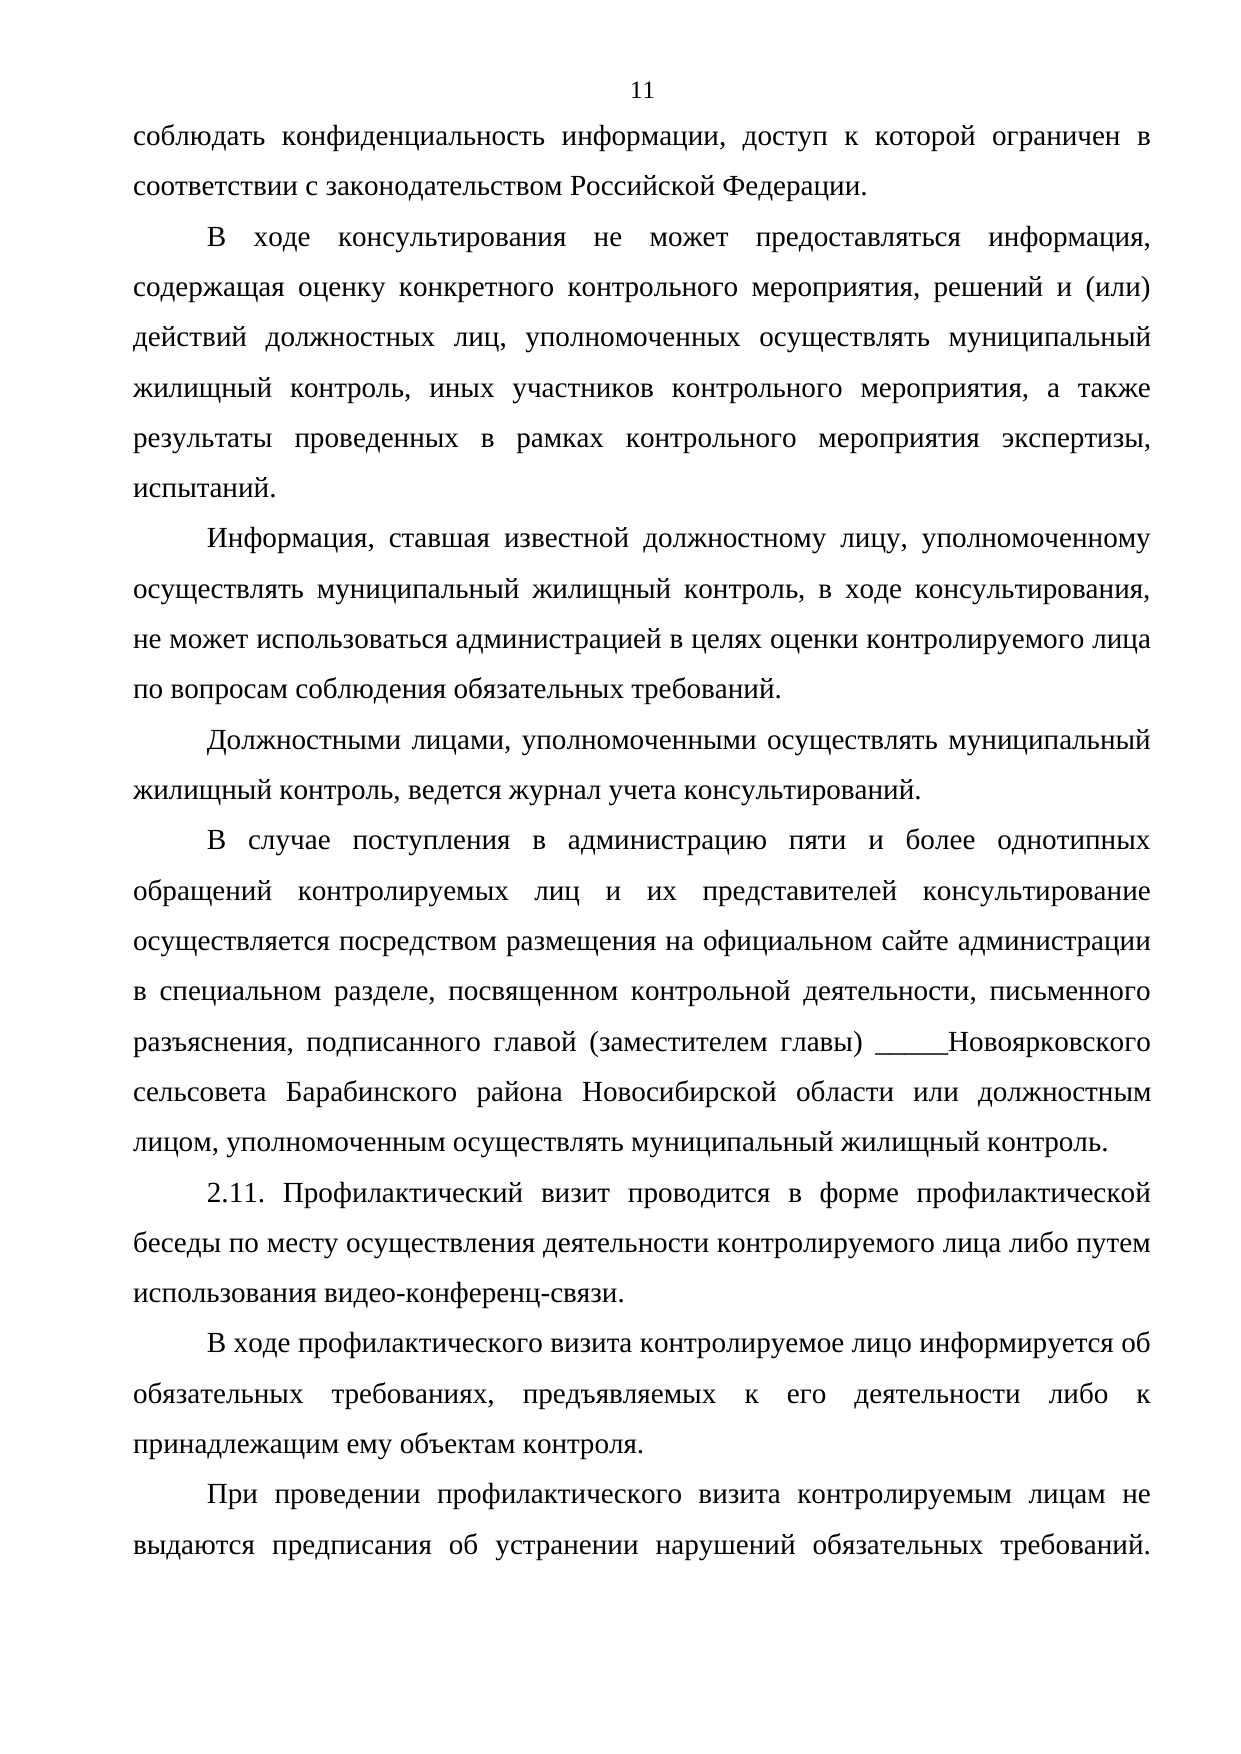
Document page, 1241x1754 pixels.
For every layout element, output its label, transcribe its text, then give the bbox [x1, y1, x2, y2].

text Должностными лицами, уполномоченными осуществлять муниципальный жилищный контроль, ведется журнал учета консультирований. [133, 722, 1152, 806]
text Информация, ставшая известной должностному лицу, уполномоченному осуществлять муниципальный жилищный контроль, в ходе консультирования, не может использоваться администрацией в целях оценки контролируемого лица по вопросам соблюдения обязательных требований. [133, 521, 1152, 705]
text В ходе профилактического визита контролируемое лицо информируется об обязательных требованиях, предъявляемых к его деятельности либо к принадлежащим ему объектам контроля. [133, 1326, 1152, 1460]
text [133, 118, 1152, 202]
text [133, 1477, 1152, 1560]
text 2.11. Профилактический визит проводится в форме профилактической беседы по месту осуществления деятельности контролируемого лица либо путем использования видео-конференц-связи. [133, 1175, 1152, 1309]
text В ходе консультирования не может предоставляться информация, содержащая оценку конкретного контрольного мероприятия, решений и (или) действий должностных лиц, уполномоченных осуществлять муниципальный жилищный контроль, иных участников контрольного мероприятия, а также результаты проведенных в рамках контрольного мероприятия экспертизы, испытаний. [133, 219, 1152, 504]
text В случае поступления в администрацию пяти и более однотипных обращений контролируемых лиц и их представителей консультирование осуществляется посредством размещения на официальном сайте администрации в специальном разделе, посвященном контрольной деятельности, письменного разъяснения, подписанного главой (заместителем главы) _____Новоярковского сельсовета Барабинского района Новосибирской области или должностным лицом, уполномоченным осуществлять муниципальный жилищный контроль. [133, 822, 1152, 1158]
